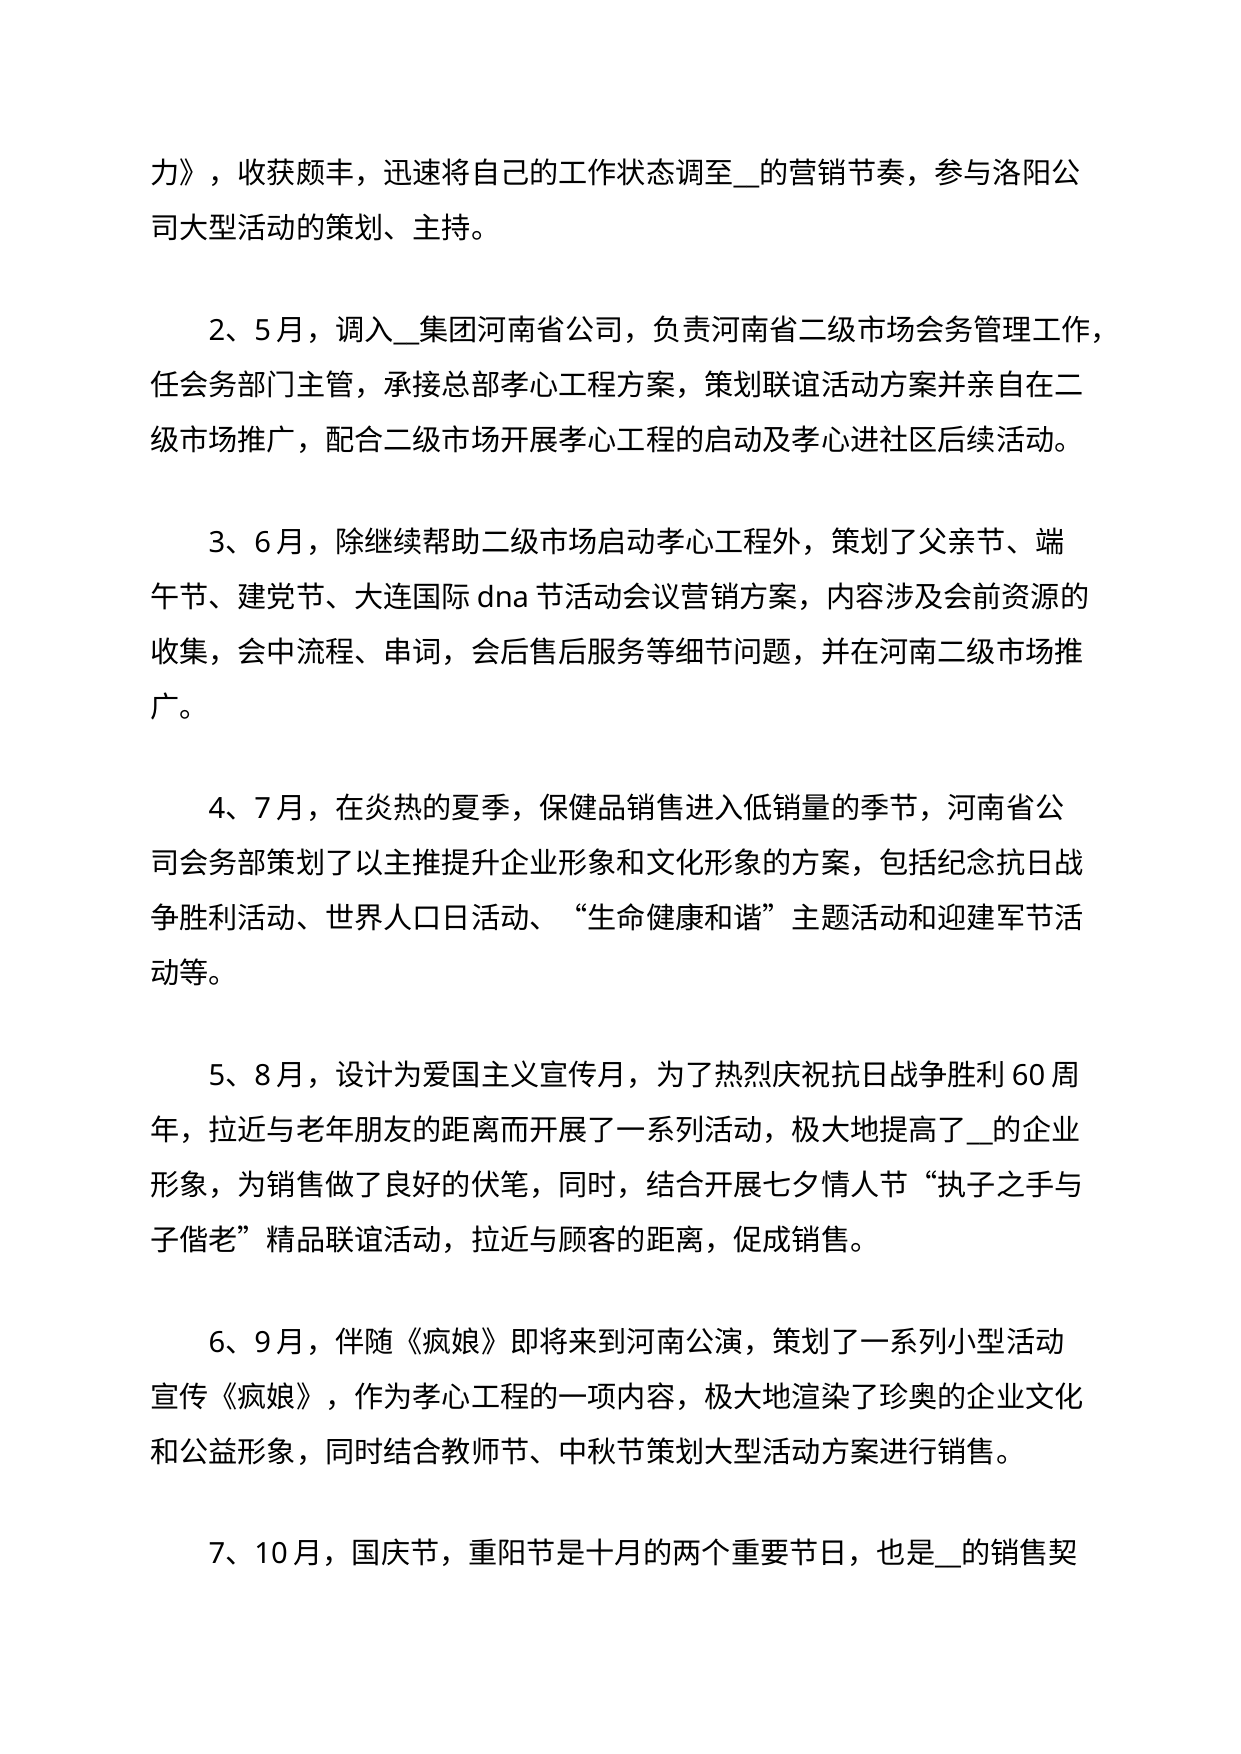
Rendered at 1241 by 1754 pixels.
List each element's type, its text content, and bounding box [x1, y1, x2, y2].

text 3、6月，除继续帮助二级市场启动孝心工程外，策划了父亲节、端午节、建党节、大连国际dna节活动会议营销方案，内容涉及会前资源的收集，会中流程、串词，会后售后服务等细节问题，并在河南二级市场推广。 [150, 518, 1090, 726]
text 2、5月，调入__集团河南省公司，负责河南省二级市场会务管理工作，任会务部门主管，承接总部孝心工程方案，策划联谊活动方案并亲自在二级市场推广，配合二级市场开展孝心工程的启动及孝心进社区后续活动。 [150, 307, 1090, 459]
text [150, 150, 1090, 247]
text 6、9月，伴随《疯娘》即将来到河南公演，策划了一系列小型活动宣传《疯娘》，作为孝心工程的一项内容，极大地渲染了珍奥的企业文化和公益形象，同时结合教师节、中秋节策划大型活动方案进行销售。 [150, 1318, 1090, 1471]
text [150, 1530, 1090, 1572]
text 4、7月，在炎热的夏季，保健品销售进入低销量的季节，河南省公司会务部策划了以主推提升企业形象和文化形象的方案，包括纪念抗日战争胜利活动、世界人口日活动、“生命健康和谐”主题活动和迎建军节活动等。 [150, 785, 1090, 992]
text 5、8月，设计为爱国主义宣传月，为了热烈庆祝抗日战争胜利60周年，拉近与老年朋友的距离而开展了一系列活动，极大地提高了__的企业形象，为销售做了良好的伏笔，同时，结合开展七夕情人节“执子之手与子偕老”精品联谊活动，拉近与顾客的距离，促成销售。 [150, 1052, 1090, 1259]
